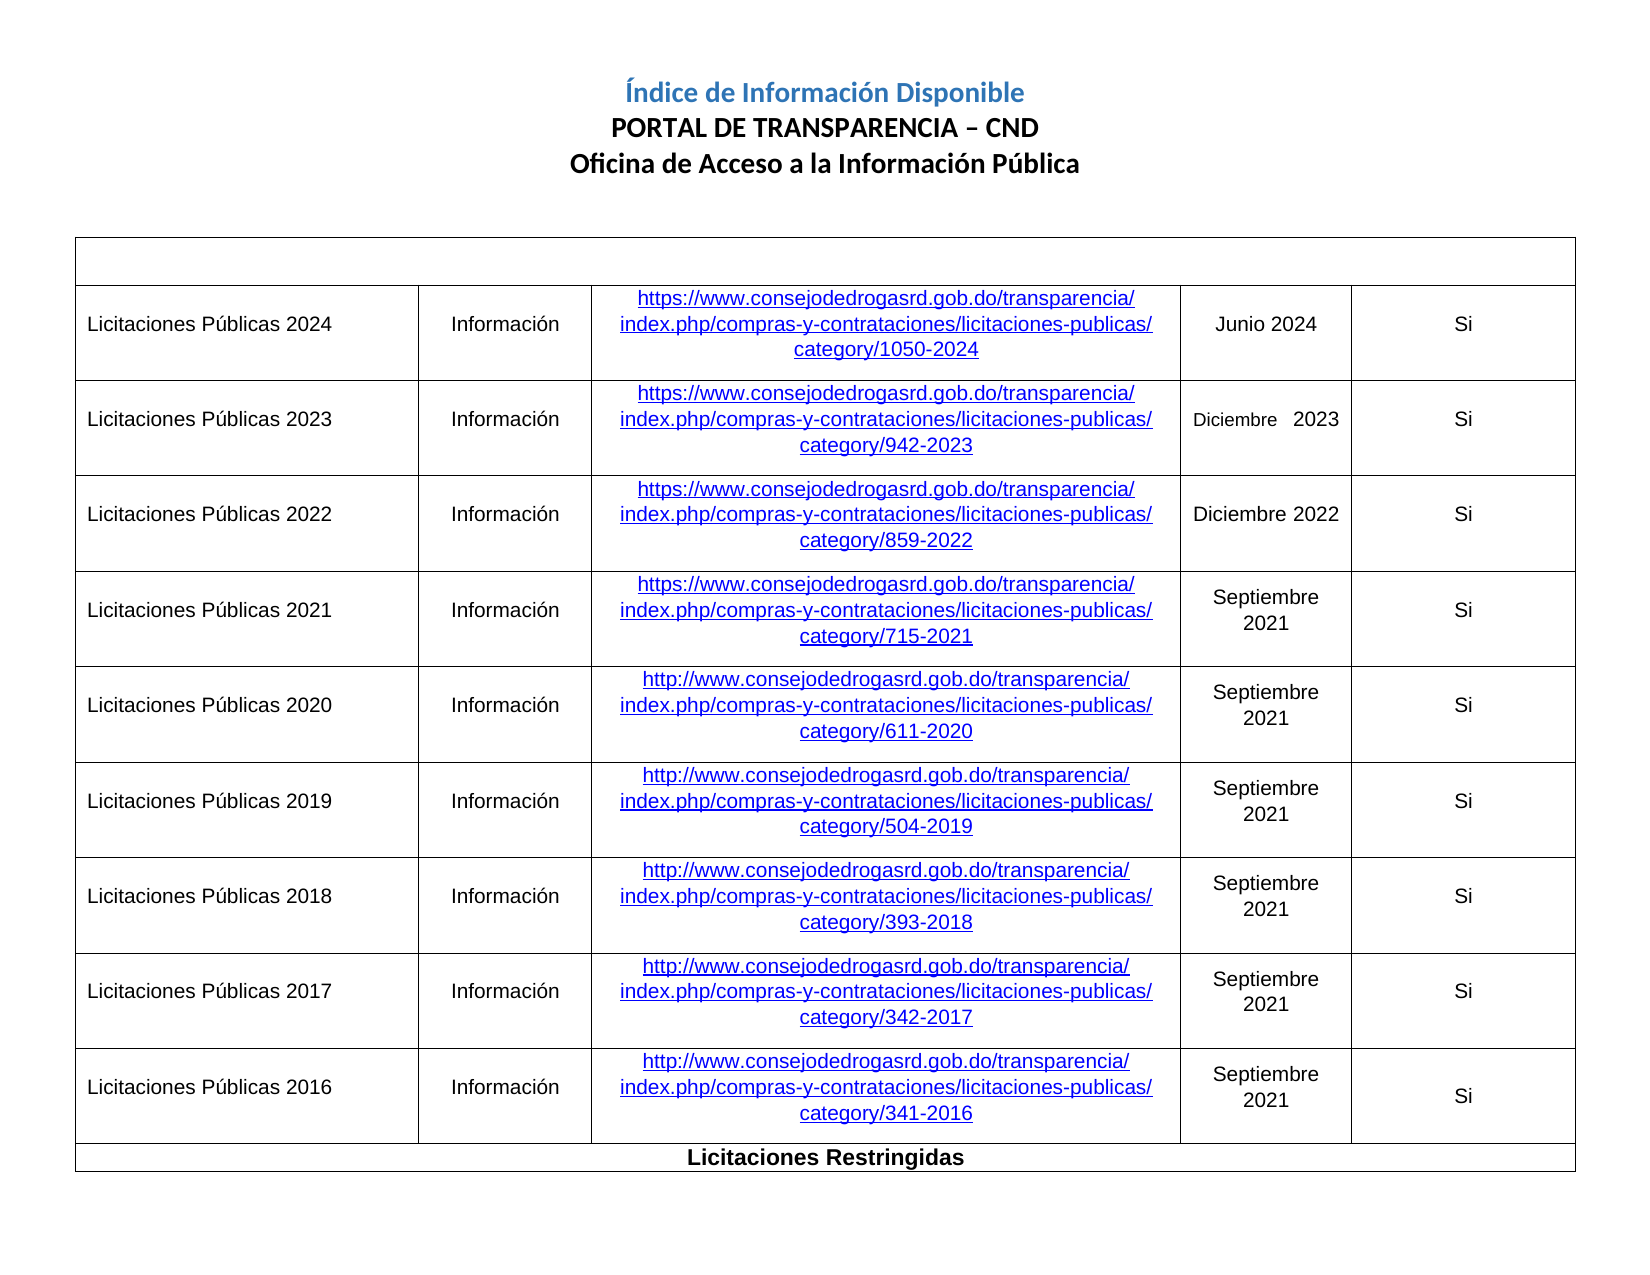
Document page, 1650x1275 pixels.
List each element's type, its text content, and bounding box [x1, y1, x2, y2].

table_cell Diciembre 2022 [1181, 476, 1351, 571]
table_cell Información [419, 954, 591, 1048]
table_cell Si [1352, 667, 1575, 762]
table_cell Septiembre 2021 [1181, 1049, 1351, 1143]
table_cell Septiembre 2021 [1181, 954, 1351, 1048]
table_cell Licitaciones Públicas 2017 [76, 954, 418, 1048]
table_cell http://www.consejodedrogasrd.gob.do/transparencia/index.php/compras-y-contrataciones/licitaciones-publicas/category/611-2020 [592, 667, 1180, 762]
table_cell Junio 2024 [1181, 286, 1351, 380]
table_cell Información [419, 572, 591, 666]
table_cell Información [419, 763, 591, 857]
table_cell Información [419, 667, 591, 762]
table_cell Si [1352, 1049, 1575, 1143]
table_cell http://www.consejodedrogasrd.gob.do/transparencia/index.php/compras-y-contrataciones/licitaciones-publicas/category/393-2018 [592, 858, 1180, 952]
table_cell Si [1352, 572, 1575, 666]
table_cell Información [419, 381, 591, 475]
table_cell http://www.consejodedrogasrd.gob.do/transparencia/index.php/compras-y-contrataciones/licitaciones-publicas/category/342-2017 [592, 954, 1180, 1048]
table_cell Septiembre 2021 [1181, 763, 1351, 857]
table_cell Si [1352, 476, 1575, 571]
table_cell https://www.consejodedrogasrd.gob.do/transparencia/index.php/compras-y-contrataciones/licitaciones-publicas/category/715-2021 [592, 572, 1180, 666]
table_cell Información [419, 1049, 591, 1143]
table_cell Si [1352, 381, 1575, 475]
table_cell Licitaciones Públicas 2019 [76, 763, 418, 857]
table_cell http://www.consejodedrogasrd.gob.do/transparencia/index.php/compras-y-contrataciones/licitaciones-publicas/category/504-2019 [592, 763, 1180, 857]
table_cell Licitaciones Restringidas [76, 1144, 1575, 1171]
table_cell Información [419, 286, 591, 380]
table_cell Información [419, 476, 591, 571]
table_cell Si [1352, 286, 1575, 380]
table_cell Licitaciones Públicas 2016 [76, 1049, 418, 1143]
table_cell Si [1352, 954, 1575, 1048]
table_cell Septiembre 2021 [1181, 858, 1351, 952]
table_cell Si [1352, 858, 1575, 952]
table_cell Licitaciones Públicas 2020 [76, 667, 418, 762]
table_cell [76, 238, 1575, 284]
table_cell Septiembre 2021 [1181, 572, 1351, 666]
table_cell Septiembre 2021 [1181, 667, 1351, 762]
table_cell Diciembre 2023 [1181, 381, 1351, 475]
table_cell Información [419, 858, 591, 952]
table_cell Si [1352, 763, 1575, 857]
table_cell Licitaciones Públicas 2018 [76, 858, 418, 952]
table_cell https://www.consejodedrogasrd.gob.do/transparencia/index.php/compras-y-contrataciones/licitaciones-publicas/category/859-2022 [592, 476, 1180, 571]
table_cell Licitaciones Públicas 2021 [76, 572, 418, 666]
table_cell http://www.consejodedrogasrd.gob.do/transparencia/index.php/compras-y-contrataciones/licitaciones-publicas/category/341-2016 [592, 1049, 1180, 1143]
table_cell Licitaciones Públicas 2024 [76, 286, 418, 380]
table_cell Licitaciones Públicas 2022 [76, 476, 418, 571]
table_cell https://www.consejodedrogasrd.gob.do/transparencia/index.php/compras-y-contrataciones/licitaciones-publicas/category/942-2023 [592, 381, 1180, 475]
table_cell https://www.consejodedrogasrd.gob.do/transparencia/index.php/compras-y-contrataciones/licitaciones-publicas/category/1050-2024 [592, 286, 1180, 380]
table_cell Licitaciones Públicas 2023 [76, 381, 418, 475]
